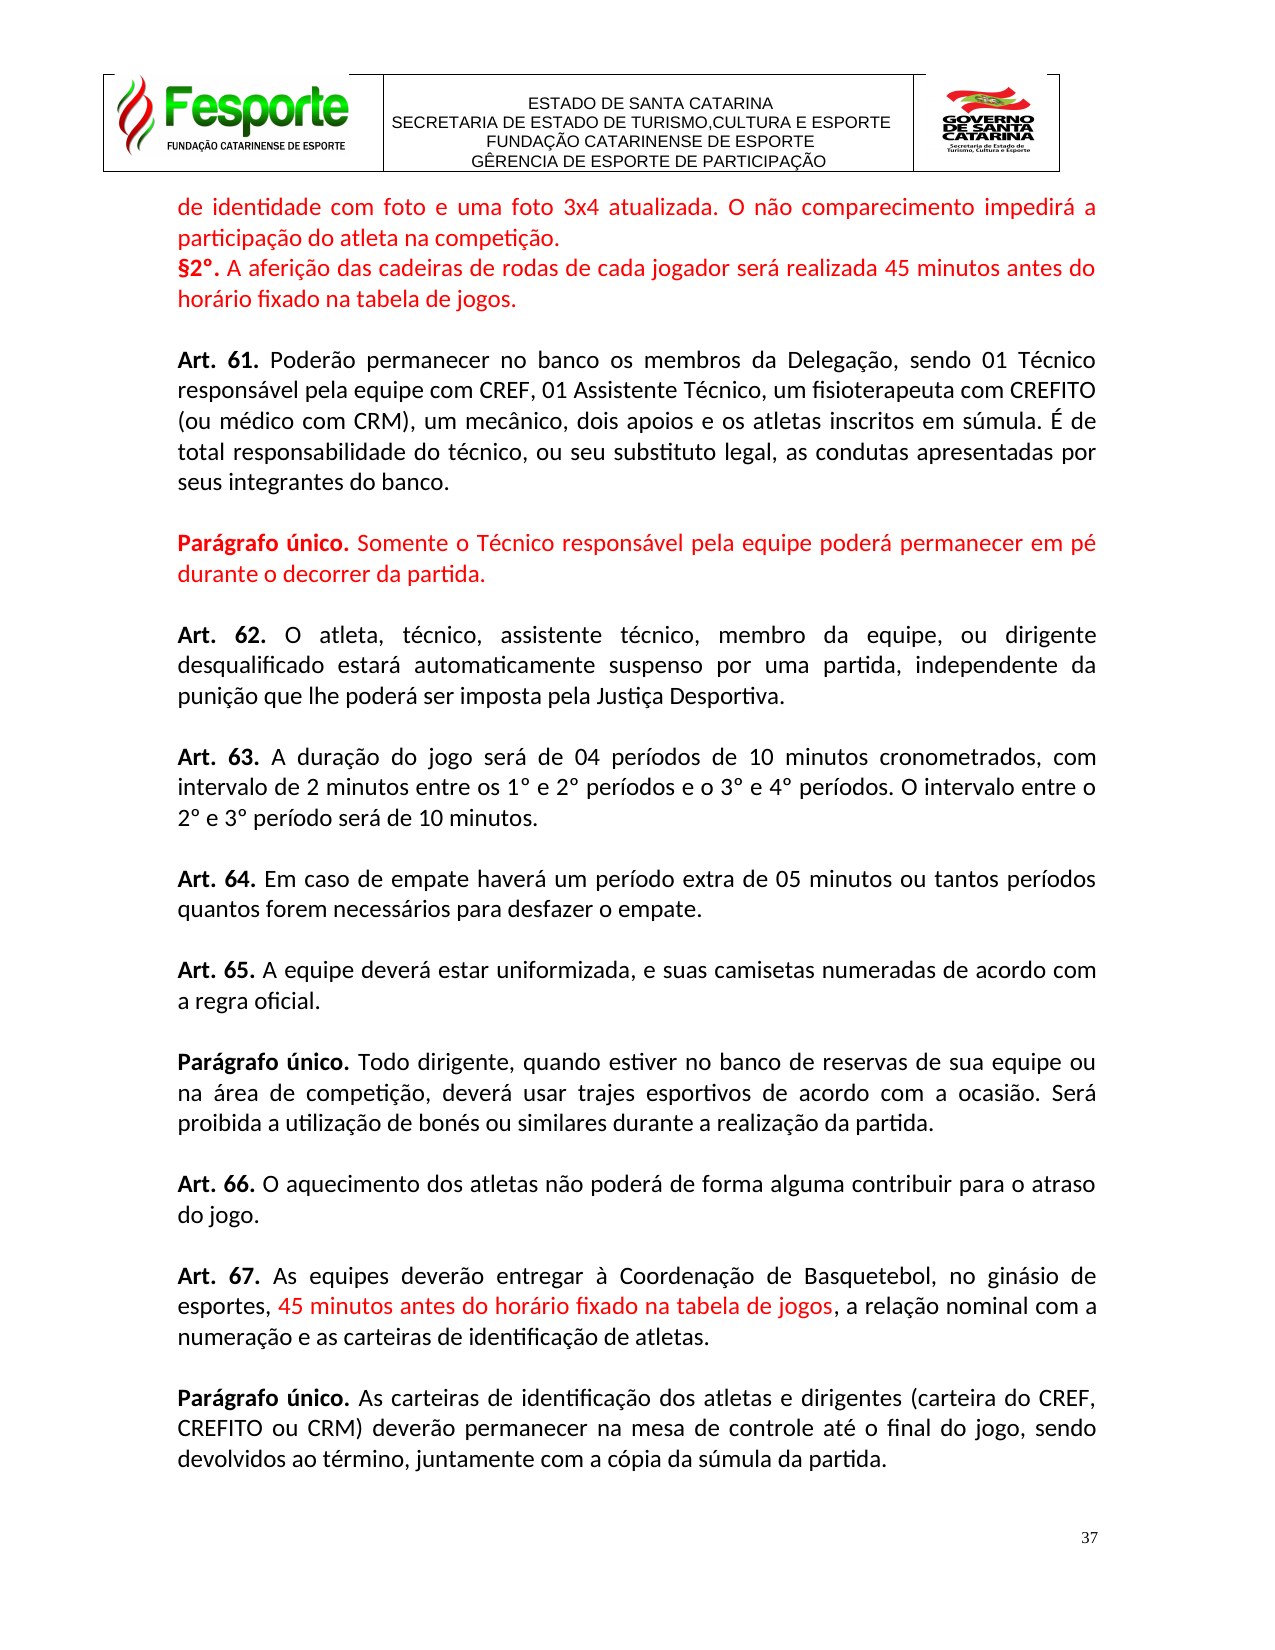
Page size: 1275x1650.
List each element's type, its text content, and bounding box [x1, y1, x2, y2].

text Art. 65. A equipe deverá estar uniformizada, e suas camisetas numeradas de acordo com a regra oficial. [177, 954, 1098, 1016]
text Parágrafo único. Todo dirigente, quando estiver no banco de reservas de sua equipe ou na área de competição, deverá usar trajes esportivos de acordo com a ocasião. Será proibida a utilização de bonés ou similares durante a realização da partida. [177, 1046, 1098, 1138]
text §2º. A aferição das cadeiras de rodas de cada jogador será realizada 45 minutos antes do horário fixado na tabela de jogos. [177, 253, 1098, 314]
text Art. 67. As equipes deverão entregar à Coordenação de Basquetebol, no ginásio de esportes, 45 minutos antes do horário fixado na tabela de jogos, a relação nominal com a numeração e as carteiras de identificação de atletas. [177, 1260, 1098, 1351]
text Art. 63. A duração do jogo será de 04 períodos de 10 minutos cronometrados, com intervalo de 2 minutos entre os 1º e 2º períodos e o 3º e 4º períodos. O intervalo entre o 2º e 3º período será de 10 minutos. [177, 741, 1098, 832]
text Art. 64. Em caso de empate haverá um período extra de 05 minutos ou tantos períodos quantos forem necessários para desfazer o empate. [177, 863, 1098, 924]
text Parágrafo único. As carteiras de identificação dos atletas e dirigentes (carteira do CREF, CREFITO ou CRM) deverão permanecer na mesa de controle até o final do jogo, sendo devolvidos ao término, juntamente com a cópia da súmula da partida. [177, 1382, 1098, 1473]
text Art. 62. O atleta, técnico, assistente técnico, membro da equipe, ou dirigente desqualificado estará automaticamente suspenso por uma partida, independente da punição que lhe poderá ser imposta pela Justiça Desportiva. [177, 619, 1098, 710]
picture [114, 74, 349, 156]
text Art. 66. O aquecimento dos atletas não poderá de forma alguma contribuir para o atraso do jogo. [177, 1168, 1098, 1229]
text Art. 61. Poderão permanecer no banco os membros da Delegação, sendo 01 Técnico responsável pela equipe com CREF, 01 Assistente Técnico, um fisioterapeuta com CREFITO (ou médico com CRM), um mecânico, dois apoios e os atletas inscritos em súmula. É de total responsabilidade do técnico, ou seu substituto legal, as condutas apresentadas por seus integrantes do banco. [177, 344, 1098, 497]
text Parágrafo único. Somente o Técnico responsável pela equipe poderá permanecer em pé durante o decorrer da partida. [177, 527, 1098, 588]
picture [926, 74, 1047, 162]
